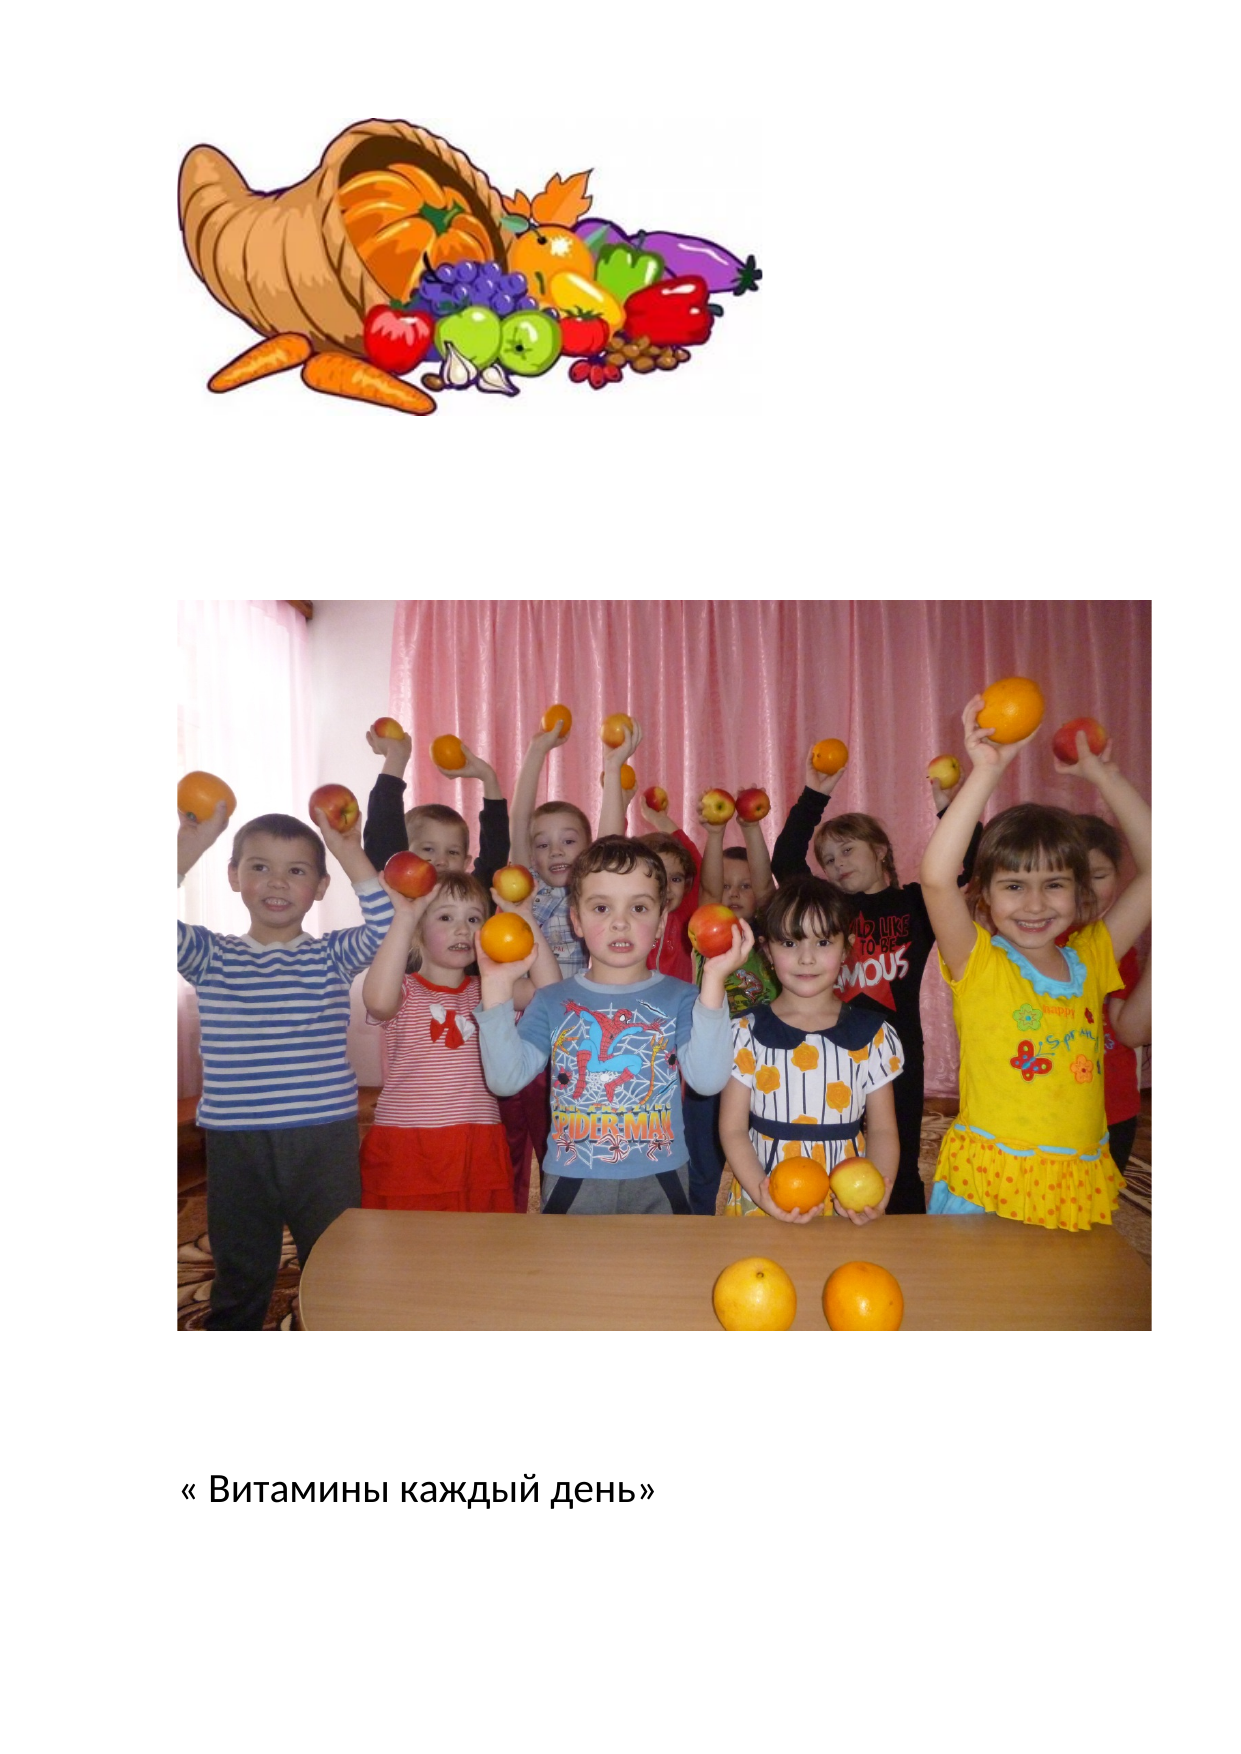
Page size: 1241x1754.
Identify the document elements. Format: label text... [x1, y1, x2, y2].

picture [177, 118, 763, 416]
picture [177, 600, 1152, 1331]
text « Витамины каждый день» [177, 1462, 1152, 1513]
